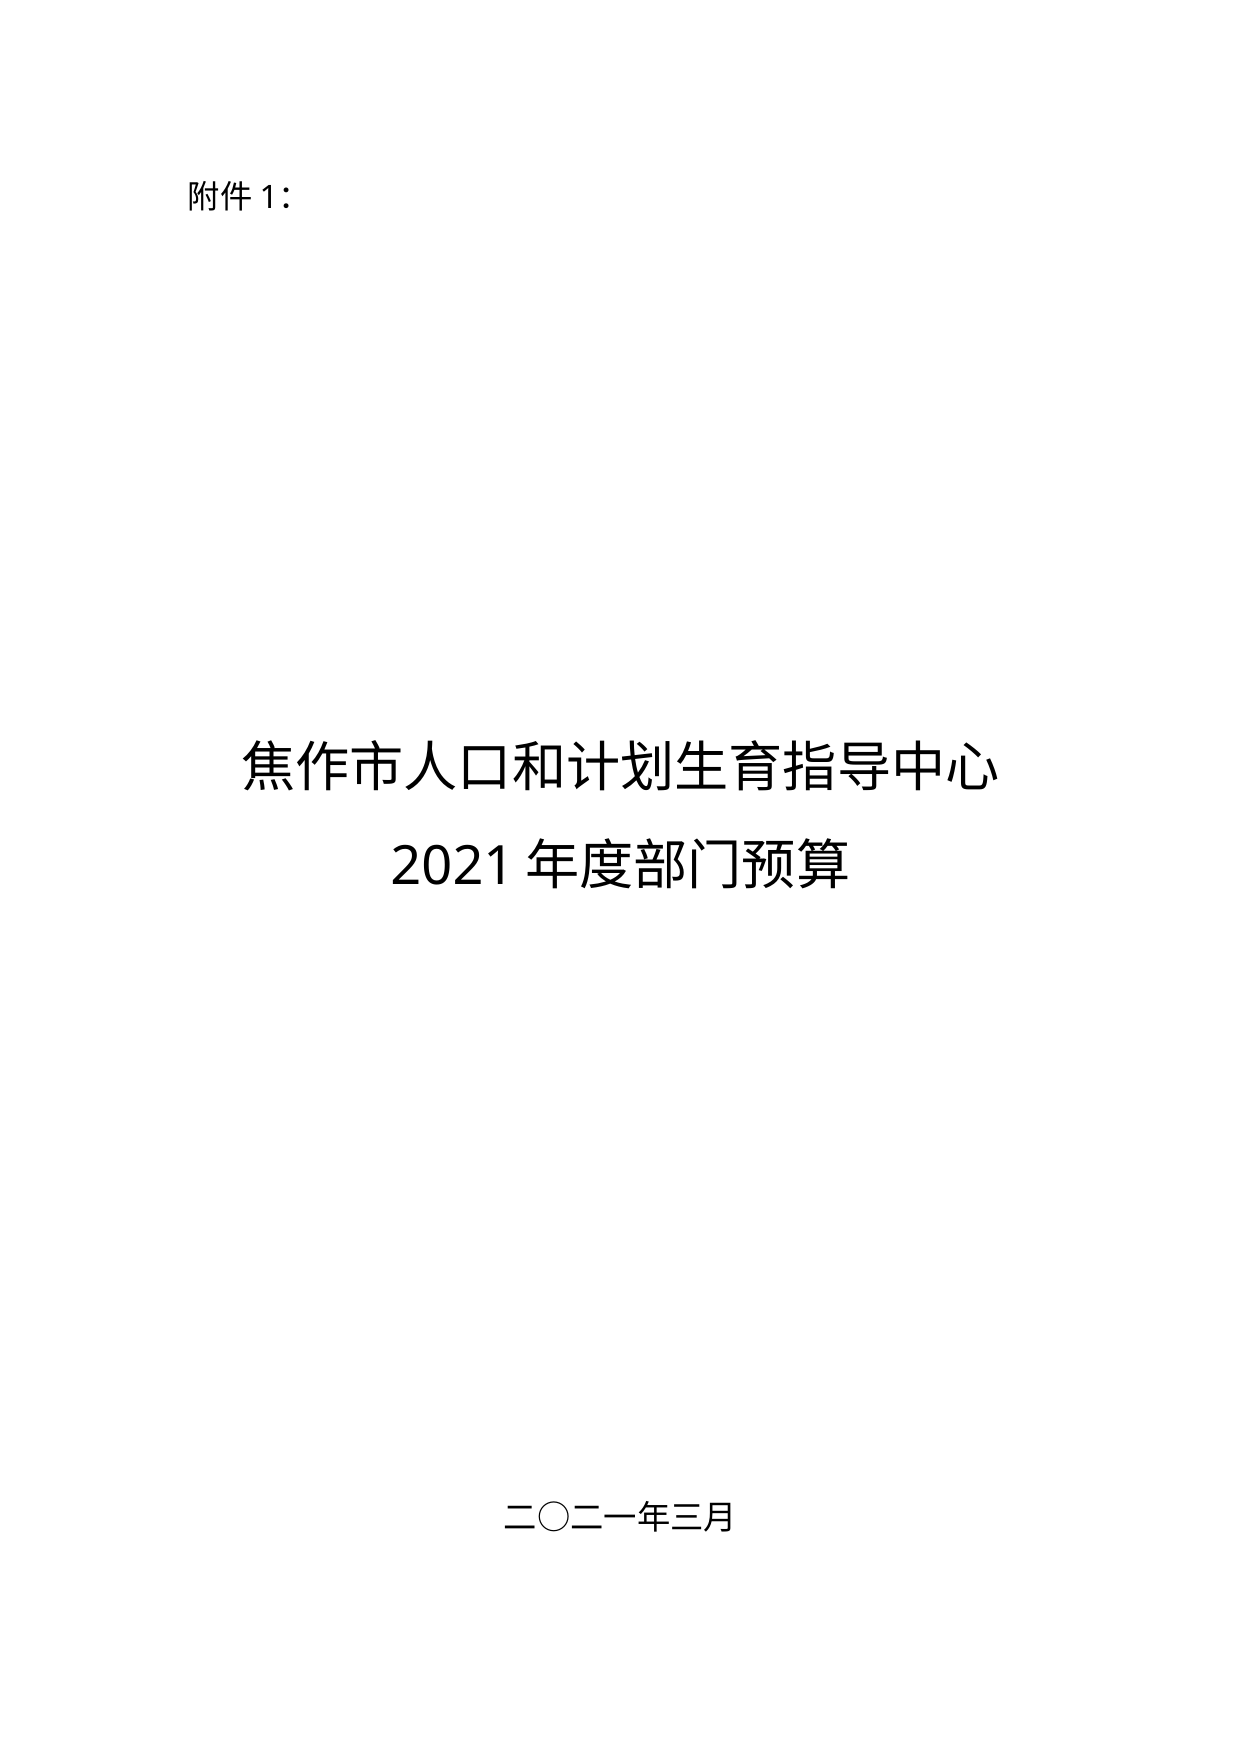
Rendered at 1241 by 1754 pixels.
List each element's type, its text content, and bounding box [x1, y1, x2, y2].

text 焦作市人口和计划生育指导中心 [187, 714, 1053, 812]
text 二○二一年三月 [187, 1491, 1053, 1539]
text 附件 1： [187, 162, 1053, 227]
text 2021年度部门预算 [187, 812, 1053, 909]
